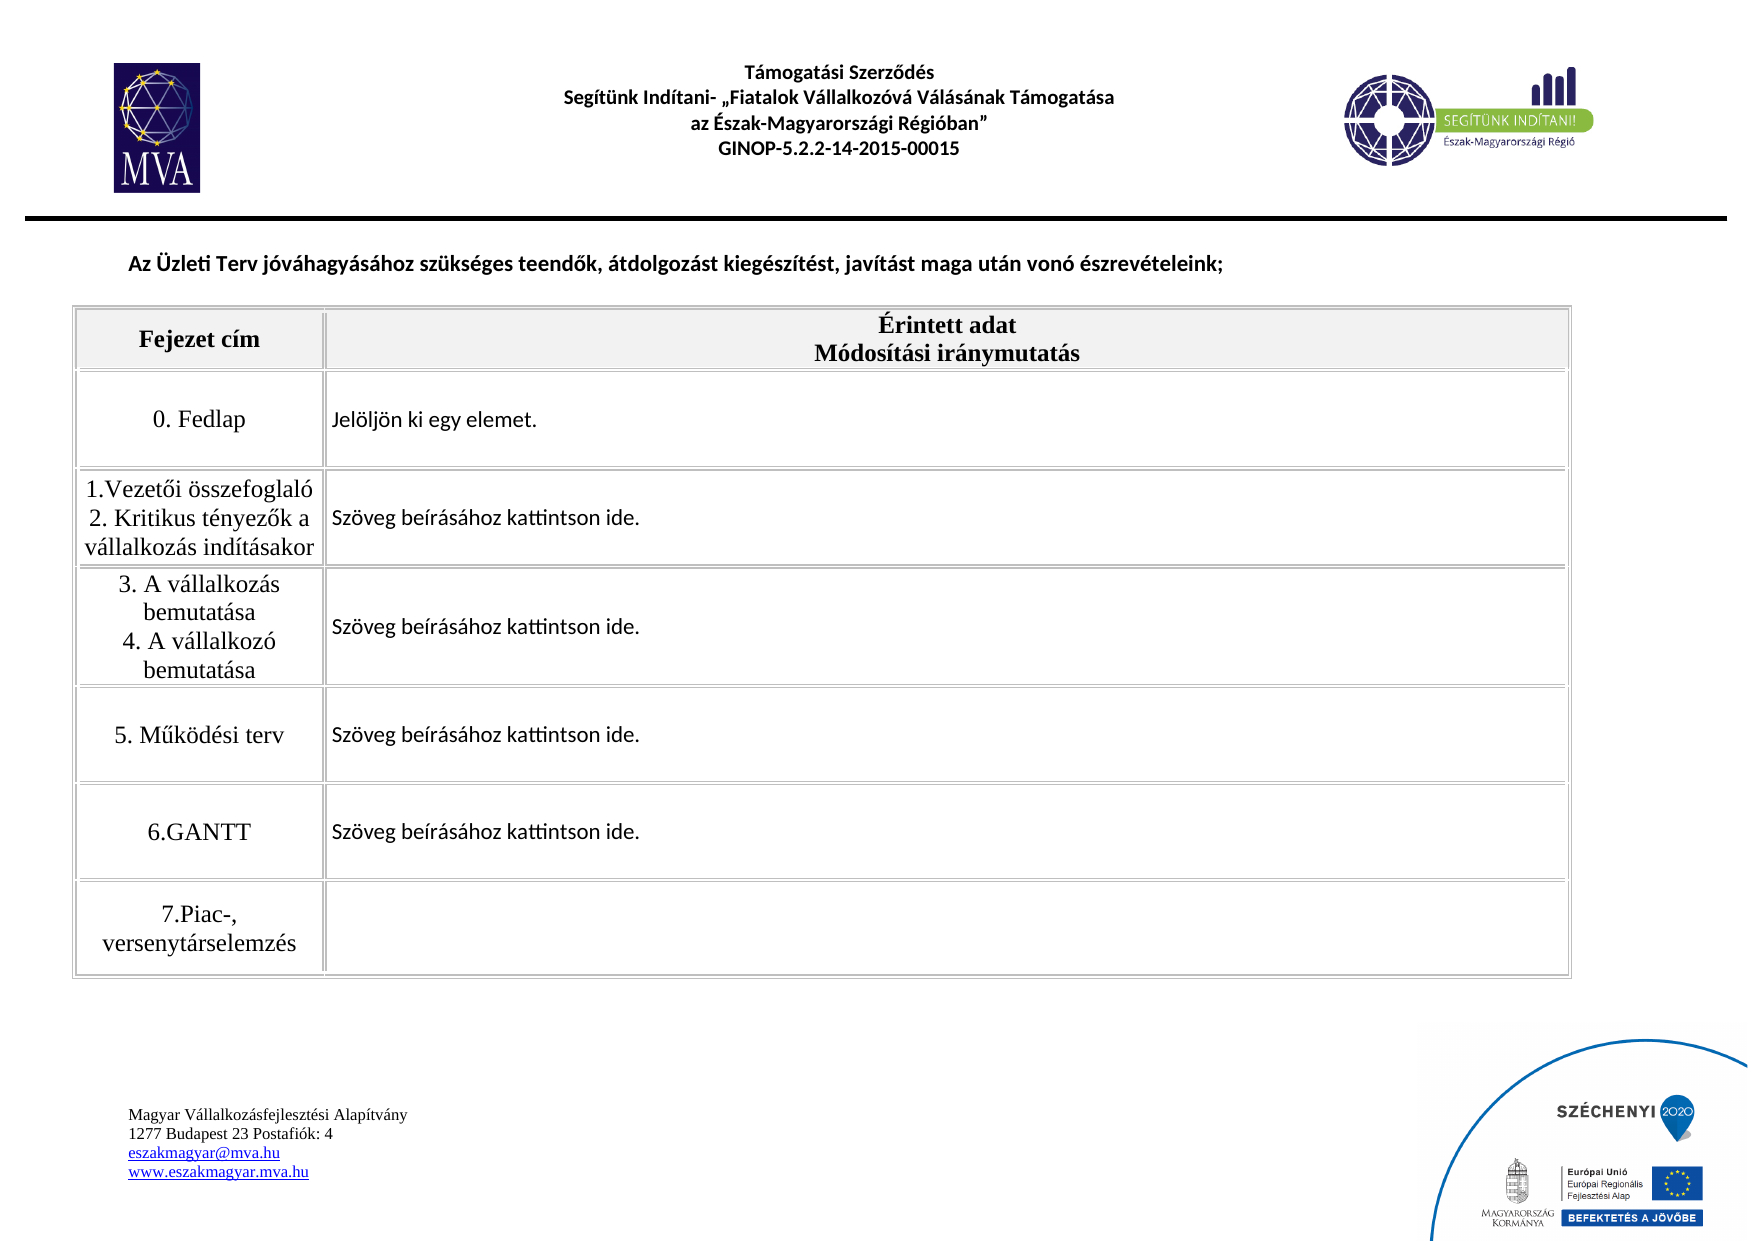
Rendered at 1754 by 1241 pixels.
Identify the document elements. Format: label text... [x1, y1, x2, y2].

table_cell 5. Működési terv [74, 684, 324, 781]
text Az Üzleti Terv jóváhagyásához szükséges teendők, átdolgozást kiegészítést, javítást maga után vonó észrevételeink; [128, 249, 1624, 277]
table_header Érintett adat Módosítási iránymutatás [324, 307, 1570, 367]
picture [1417, 1022, 1748, 1241]
picture [113, 63, 200, 193]
table_cell 6.GANTT [74, 781, 324, 877]
table_cell 1.Vezetői összefoglaló 2. Kritikus tényezők a vállalkozás indításakor [74, 466, 324, 564]
table_cell 3. A vállalkozás bemutatása 4. A vállalkozó bemutatása [74, 564, 324, 684]
table_cell 7.Piac-, versenytárselemzés [74, 878, 324, 974]
table_header Fejezet cím [77, 310, 324, 367]
picture [1344, 67, 1594, 166]
table_cell [324, 368, 1570, 466]
